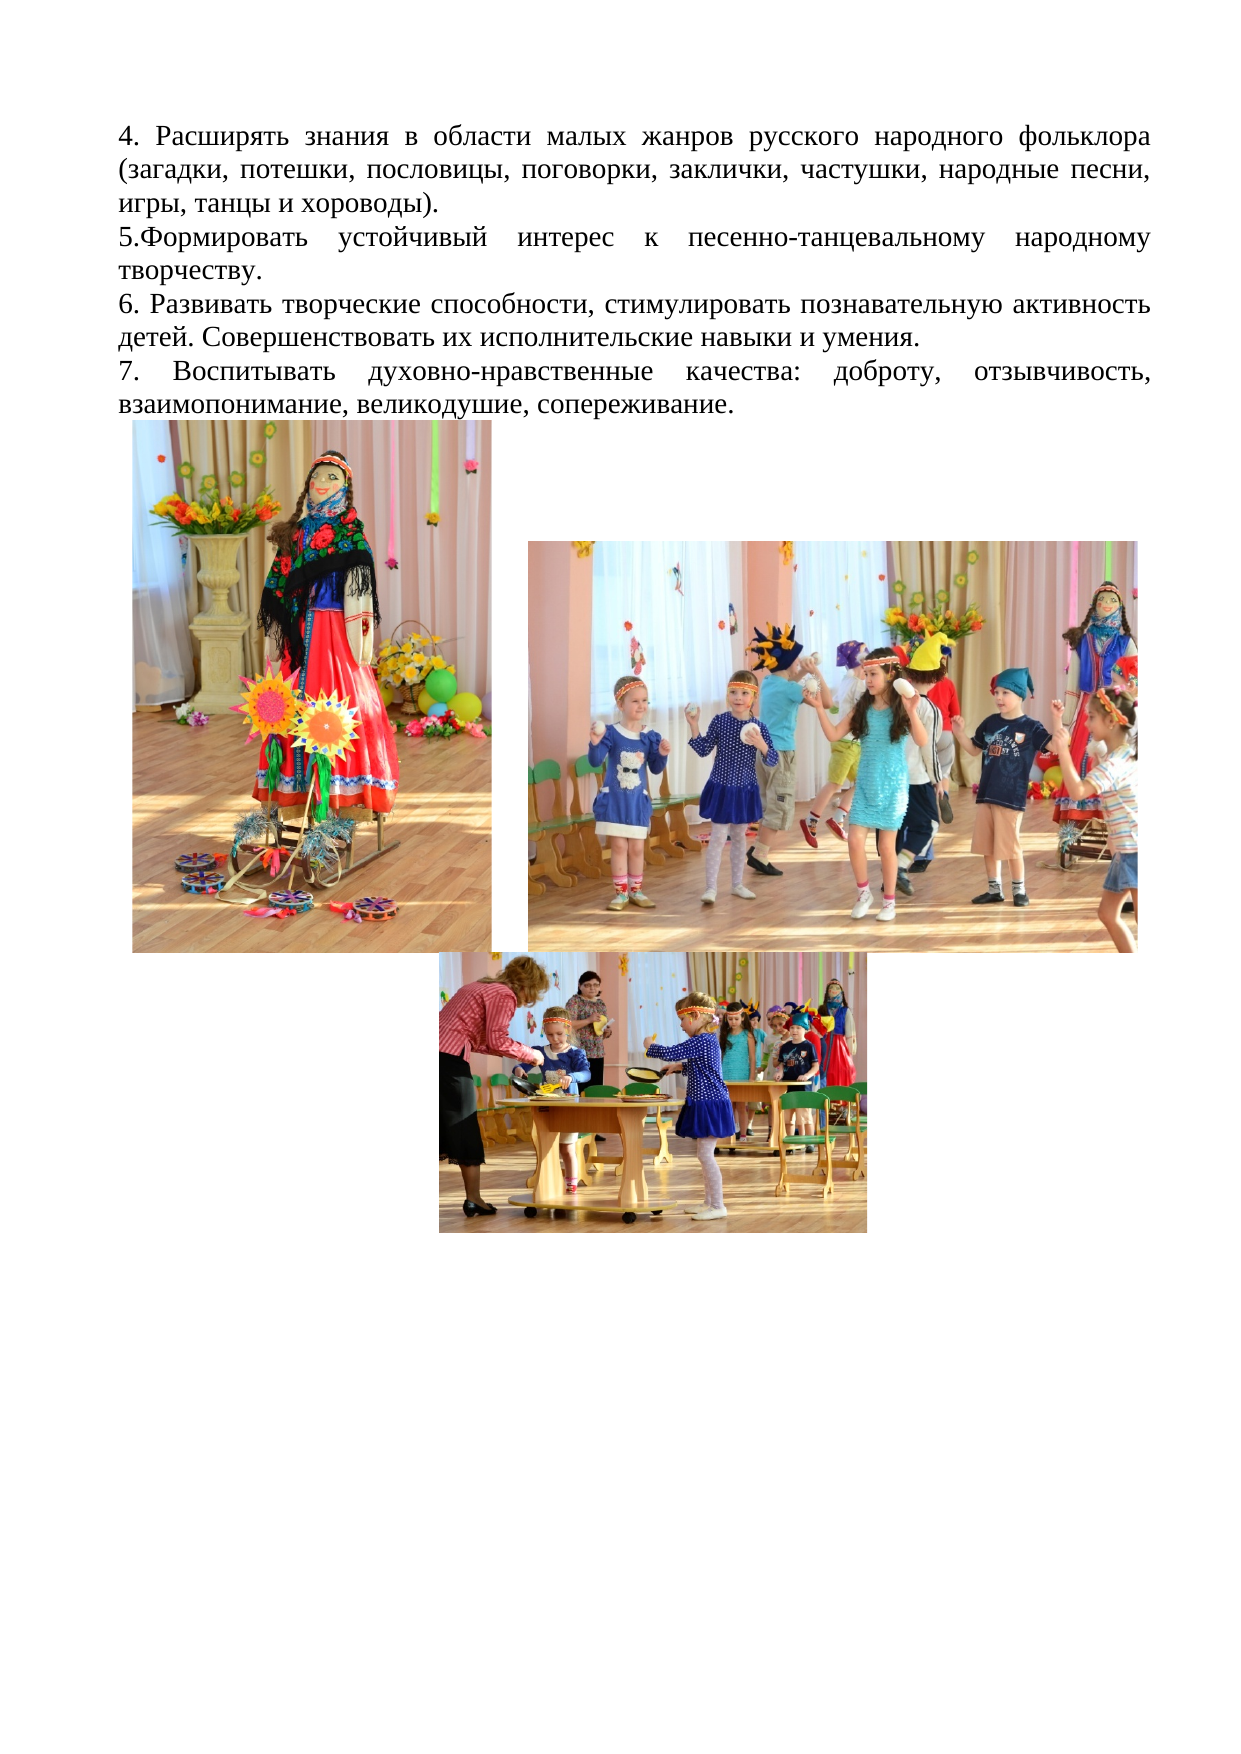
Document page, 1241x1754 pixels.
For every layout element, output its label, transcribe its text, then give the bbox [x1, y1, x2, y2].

text 5.Формировать устойчивый интерес к песенно-танцевальному народному творчеству. [118, 219, 1152, 286]
text 6. Развивать творческие способности, стимулировать познавательную активность детей. Совершенствовать их исполнительские навыки и умения. [118, 286, 1152, 353]
picture [132, 420, 1138, 1233]
text 7. Воспитывать духовно-нравственные качества: доброту, отзывчивость, взаимопонимание, великодушие, сопереживание. [118, 353, 1152, 420]
text 4. Расширять знания в области малых жанров русского народного фольклора (загадки, потешки, пословицы, поговорки, заклички, частушки, народные песни, игры, танцы и хороводы). [118, 118, 1152, 219]
